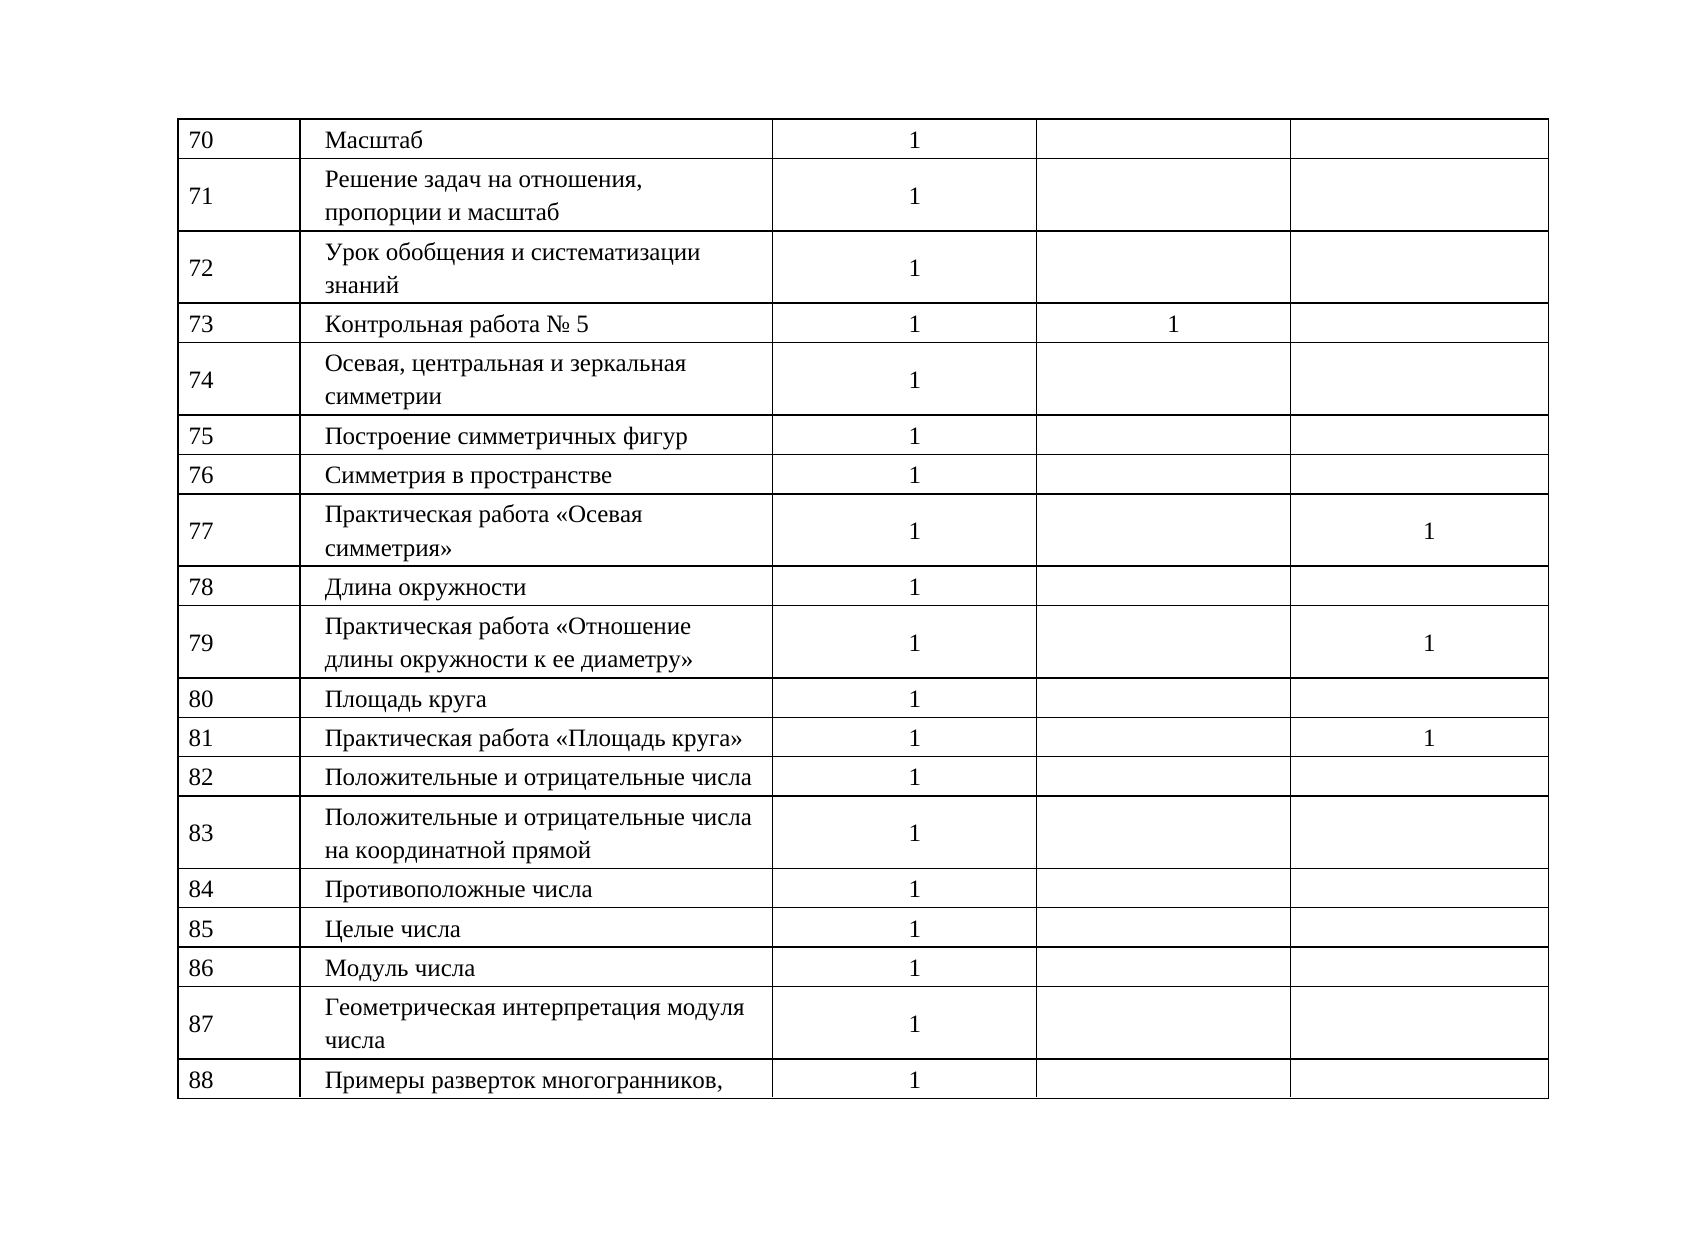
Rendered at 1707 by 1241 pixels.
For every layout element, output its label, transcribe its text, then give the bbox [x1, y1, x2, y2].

table_cell 1 [773, 343, 1036, 414]
table_cell [1291, 757, 1548, 795]
table_cell 80 [179, 679, 299, 716]
table_cell 1 [773, 606, 1036, 677]
table_cell Противоположные числа [301, 869, 772, 907]
table_cell Модуль числа [301, 948, 772, 986]
table_cell [1037, 232, 1290, 302]
table_cell Построение симметричных фигур [301, 416, 772, 453]
table_cell 75 [179, 416, 299, 453]
table_cell [1037, 987, 1290, 1058]
table_cell [1291, 120, 1548, 157]
table_cell [1291, 232, 1548, 302]
table_cell [1037, 869, 1290, 907]
table_cell [1037, 948, 1290, 986]
table_cell 77 [179, 495, 299, 565]
table_cell [1037, 797, 1290, 867]
table_cell [1291, 679, 1548, 716]
table_cell [1291, 159, 1548, 230]
table_cell [1037, 908, 1290, 946]
table_cell 1 [773, 495, 1036, 565]
table_cell 1 [773, 232, 1036, 302]
table_cell 1 [1291, 718, 1548, 756]
table_cell Геометрическая интерпретация модуля числа [301, 987, 772, 1058]
table_cell 1 [773, 455, 1036, 493]
table_cell 1 [773, 120, 1036, 157]
table_cell 70 [179, 120, 299, 157]
table_cell [1291, 908, 1548, 946]
table_cell [1037, 757, 1290, 795]
table_cell Масштаб [301, 120, 772, 157]
table_cell 71 [179, 159, 299, 230]
table_cell 1 [773, 304, 1036, 342]
table_cell [1291, 455, 1548, 493]
table_cell 1 [773, 1060, 1036, 1097]
table_cell Решение задач на отношения, пропорции и масштаб [301, 159, 772, 230]
table_cell 88 [179, 1060, 299, 1097]
table_cell [1291, 1060, 1548, 1097]
table_cell 1 [773, 567, 1036, 604]
table_cell 84 [179, 869, 299, 907]
table_cell 1 [773, 869, 1036, 907]
table_cell 1 [773, 948, 1036, 986]
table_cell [301, 1060, 772, 1097]
table_cell 1 [773, 908, 1036, 946]
table_cell [1037, 120, 1290, 157]
table_cell 1 [1291, 606, 1548, 677]
table_cell 1 [773, 987, 1036, 1058]
table_cell 72 [179, 232, 299, 302]
table_cell 79 [179, 606, 299, 677]
table_cell 1 [1037, 304, 1290, 342]
table_cell 1 [773, 718, 1036, 756]
table_cell [1291, 797, 1548, 867]
table_cell [1291, 343, 1548, 414]
table_cell [1037, 606, 1290, 677]
table_cell 1 [773, 757, 1036, 795]
table_cell 86 [179, 948, 299, 986]
table_cell Положительные и отрицательные числа на координатной прямой [301, 797, 772, 867]
table_cell [1037, 718, 1290, 756]
table_cell [1037, 567, 1290, 604]
table_cell [1291, 416, 1548, 453]
table_cell 1 [773, 159, 1036, 230]
table_cell [1037, 495, 1290, 565]
table_cell Площадь круга [301, 679, 772, 716]
table_cell Практическая работа «Осевая симметрия» [301, 495, 772, 565]
table_cell 78 [179, 567, 299, 604]
table_cell [1291, 567, 1548, 604]
table_cell 82 [179, 757, 299, 795]
table_cell [1291, 304, 1548, 342]
table_cell [1291, 987, 1548, 1058]
table_cell 87 [179, 987, 299, 1058]
table_cell [1037, 416, 1290, 453]
table_cell Длина окружности [301, 567, 772, 604]
table_cell [1291, 869, 1548, 907]
table_cell Практическая работа «Площадь круга» [301, 718, 772, 756]
table_cell 1 [773, 679, 1036, 716]
table_cell 1 [773, 416, 1036, 453]
table_cell 76 [179, 455, 299, 493]
table_cell 81 [179, 718, 299, 756]
table_cell [1291, 948, 1548, 986]
table_cell Положительные и отрицательные числа [301, 757, 772, 795]
table_cell 83 [179, 797, 299, 867]
table_cell [1037, 1060, 1290, 1097]
table_cell 1 [773, 797, 1036, 867]
table_cell 1 [1291, 495, 1548, 565]
table_cell Симметрия в пространстве [301, 455, 772, 493]
table_cell Урок обобщения и систематизации знаний [301, 232, 772, 302]
table_cell 74 [179, 343, 299, 414]
table_cell 73 [179, 304, 299, 342]
table_cell Практическая работа «Отношение длины окружности к ее диаметру» [301, 606, 772, 677]
table_cell [1037, 159, 1290, 230]
table_cell [1037, 455, 1290, 493]
table_cell [1037, 679, 1290, 716]
table_cell Целые числа [301, 908, 772, 946]
table_cell Контрольная работа № 5 [301, 304, 772, 342]
table_cell 85 [179, 908, 299, 946]
table_cell Осевая, центральная и зеркальная симметрии [301, 343, 772, 414]
table_cell [1037, 343, 1290, 414]
